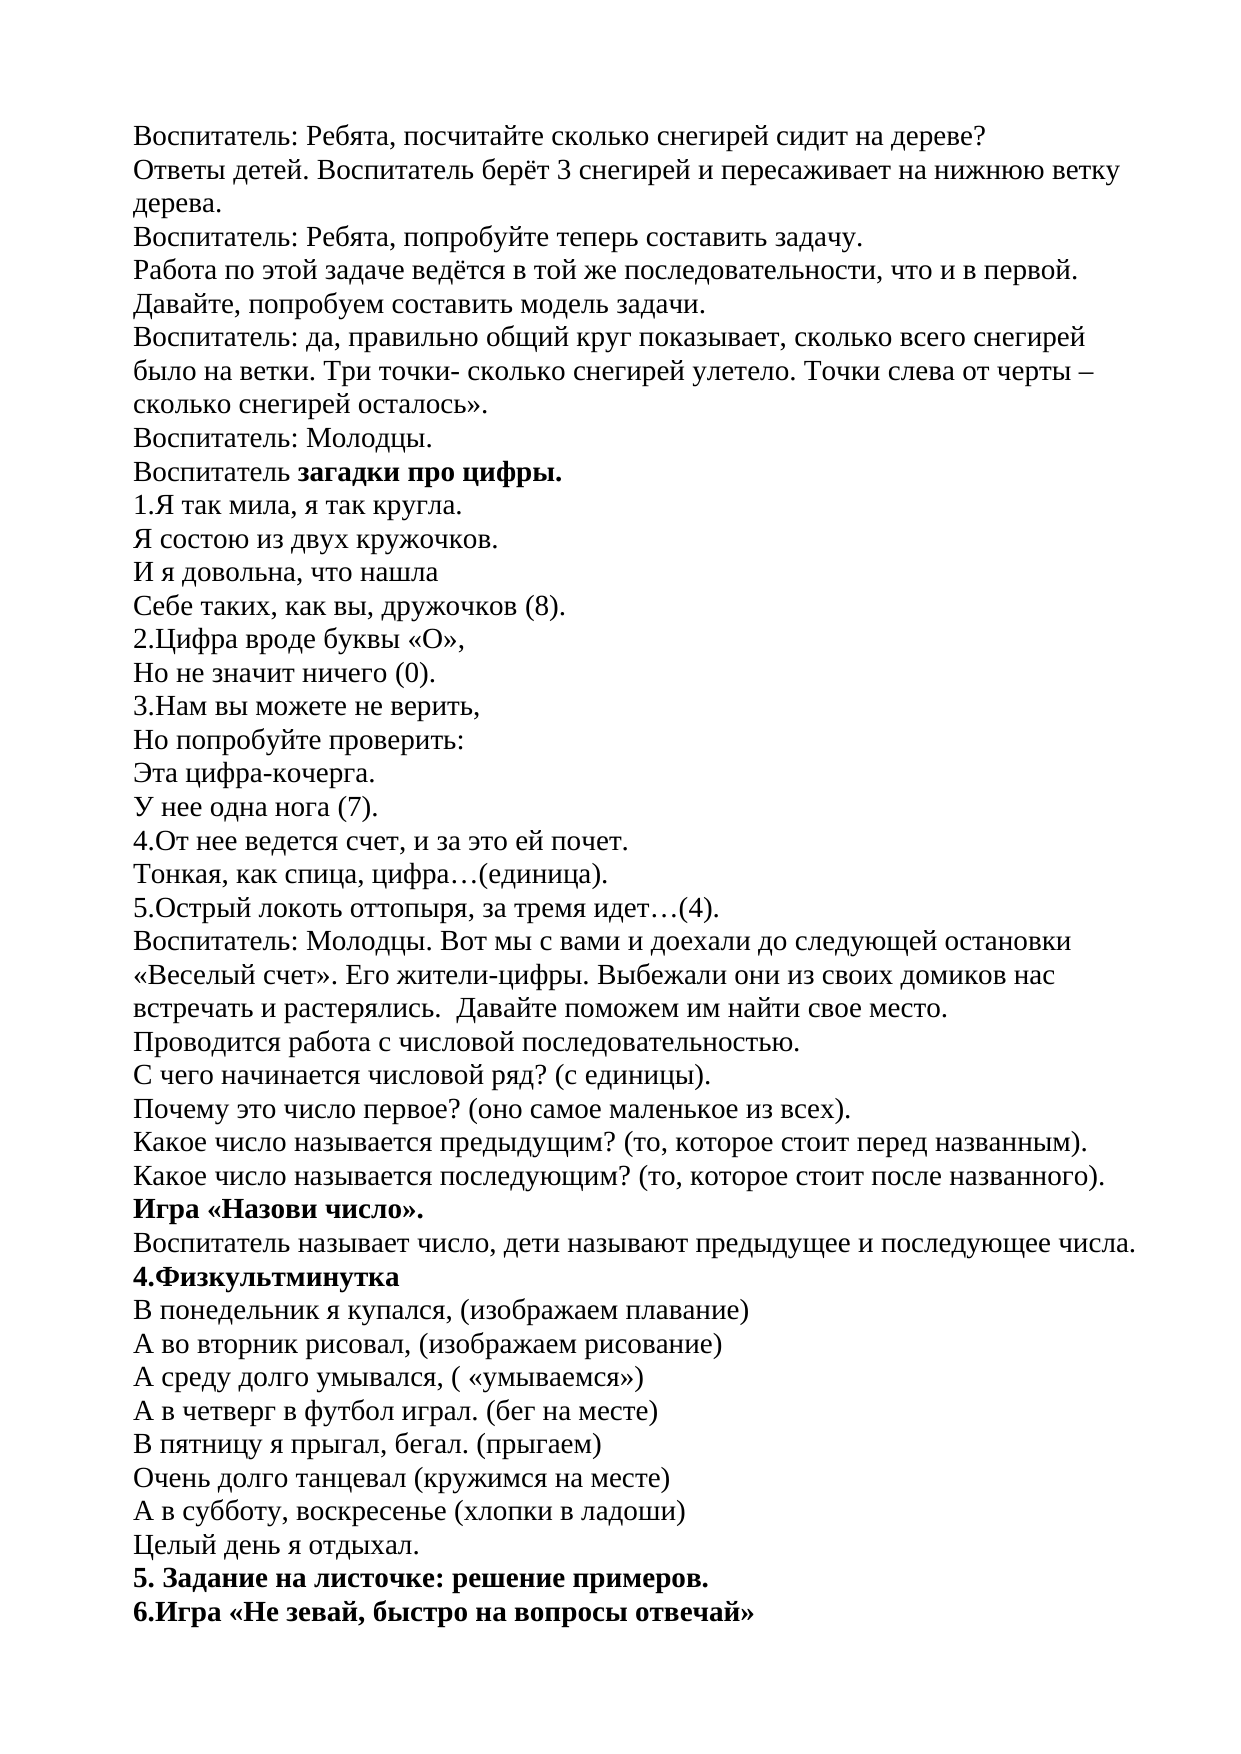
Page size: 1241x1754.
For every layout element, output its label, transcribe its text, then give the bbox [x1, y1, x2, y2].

text Воспитатель: Молодцы. [133, 420, 1152, 454]
text 4.Физкультминутка [133, 1259, 1152, 1292]
text Очень долго танцевал (кружимся на месте) [133, 1460, 1152, 1493]
text Целый день я отдыхал. [133, 1527, 1152, 1561]
text Проводится работа с числовой последовательностью. [133, 1024, 1152, 1057]
text Игра «Назови число». [133, 1192, 1152, 1225]
text Какое число называется последующим? (то, которое стоит после названного). [133, 1158, 1152, 1192]
text 1.Я так мила, я так кругла. [133, 487, 1152, 521]
text В пятницу я прыгал, бегал. (прыгаем) [133, 1426, 1152, 1460]
text 4.От нее ведется счет, и за это ей почет. [133, 823, 1152, 856]
text Какое число называется предыдущим? (то, которое стоит перед названным). [133, 1124, 1152, 1158]
text Почему это число первое? (оно самое маленькое из всех). [133, 1091, 1152, 1124]
text А во вторник рисовал, (изображаем рисование) [133, 1326, 1152, 1359]
text А в четверг в футбол играл. (бег на месте) [133, 1393, 1152, 1426]
text Эта цифра-кочерга. [133, 756, 1152, 789]
text Но не значит ничего (0). [133, 655, 1152, 688]
text А среду долго умывался, ( «умываемся») [133, 1359, 1152, 1393]
text Воспитатель: Молодцы. Вот мы с вами и доехали до следующей остановки «Веселый счет». Его жители-цифры. Выбежали они из своих домиков нас встречать и растерялись. Давайте поможем им найти свое место. [133, 923, 1152, 1024]
text А в субботу, воскресенье (хлопки в ладоши) [133, 1493, 1152, 1527]
text Я состою из двух кружочков. [133, 521, 1152, 554]
text Воспитатель называет число, дети называют предыдущее и последующее числа. [133, 1225, 1152, 1259]
text Воспитатель: да, правильно общий круг показывает, сколько всего снегирей было на ветки. Три точки- сколько снегирей улетело. Точки слева от черты – сколько снегирей осталось». [133, 319, 1152, 420]
text Тонкая, как спица, цифра…(единица). [133, 856, 1152, 890]
text Себе таких, как вы, дружочков (8). [133, 588, 1152, 621]
text Воспитатель: Ребята, посчитайте сколько снегирей сидит на дереве? [133, 118, 1152, 152]
text Но попробуйте проверить: [133, 722, 1152, 756]
text Воспитатель загадки про цифры. [133, 454, 1152, 487]
text 6.Игра «Не зевай, быстро на вопросы отвечай» [133, 1594, 1152, 1628]
text Давайте, попробуем составить модель задачи. [133, 286, 1152, 319]
text 3.Нам вы можете не верить, [133, 688, 1152, 722]
text 5.Острый локоть оттопыря, за тремя идет…(4). [133, 890, 1152, 923]
text 5. Задание на листочке: решение примеров. [133, 1561, 1152, 1594]
text И я довольна, что нашла [133, 554, 1152, 588]
text Ответы детей. Воспитатель берёт 3 снегирей и пересаживает на нижнюю ветку дерева. [133, 152, 1152, 219]
text Работа по этой задаче ведётся в той же последовательности, что и в первой. [133, 252, 1152, 286]
text У нее одна нога (7). [133, 789, 1152, 823]
text В понедельник я купался, (изображаем плавание) [133, 1292, 1152, 1326]
text 2.Цифра вроде буквы «О», [133, 621, 1152, 655]
text С чего начинается числовой ряд? (с единицы). [133, 1057, 1152, 1091]
text Воспитатель: Ребята, попробуйте теперь составить задачу. [133, 219, 1152, 252]
